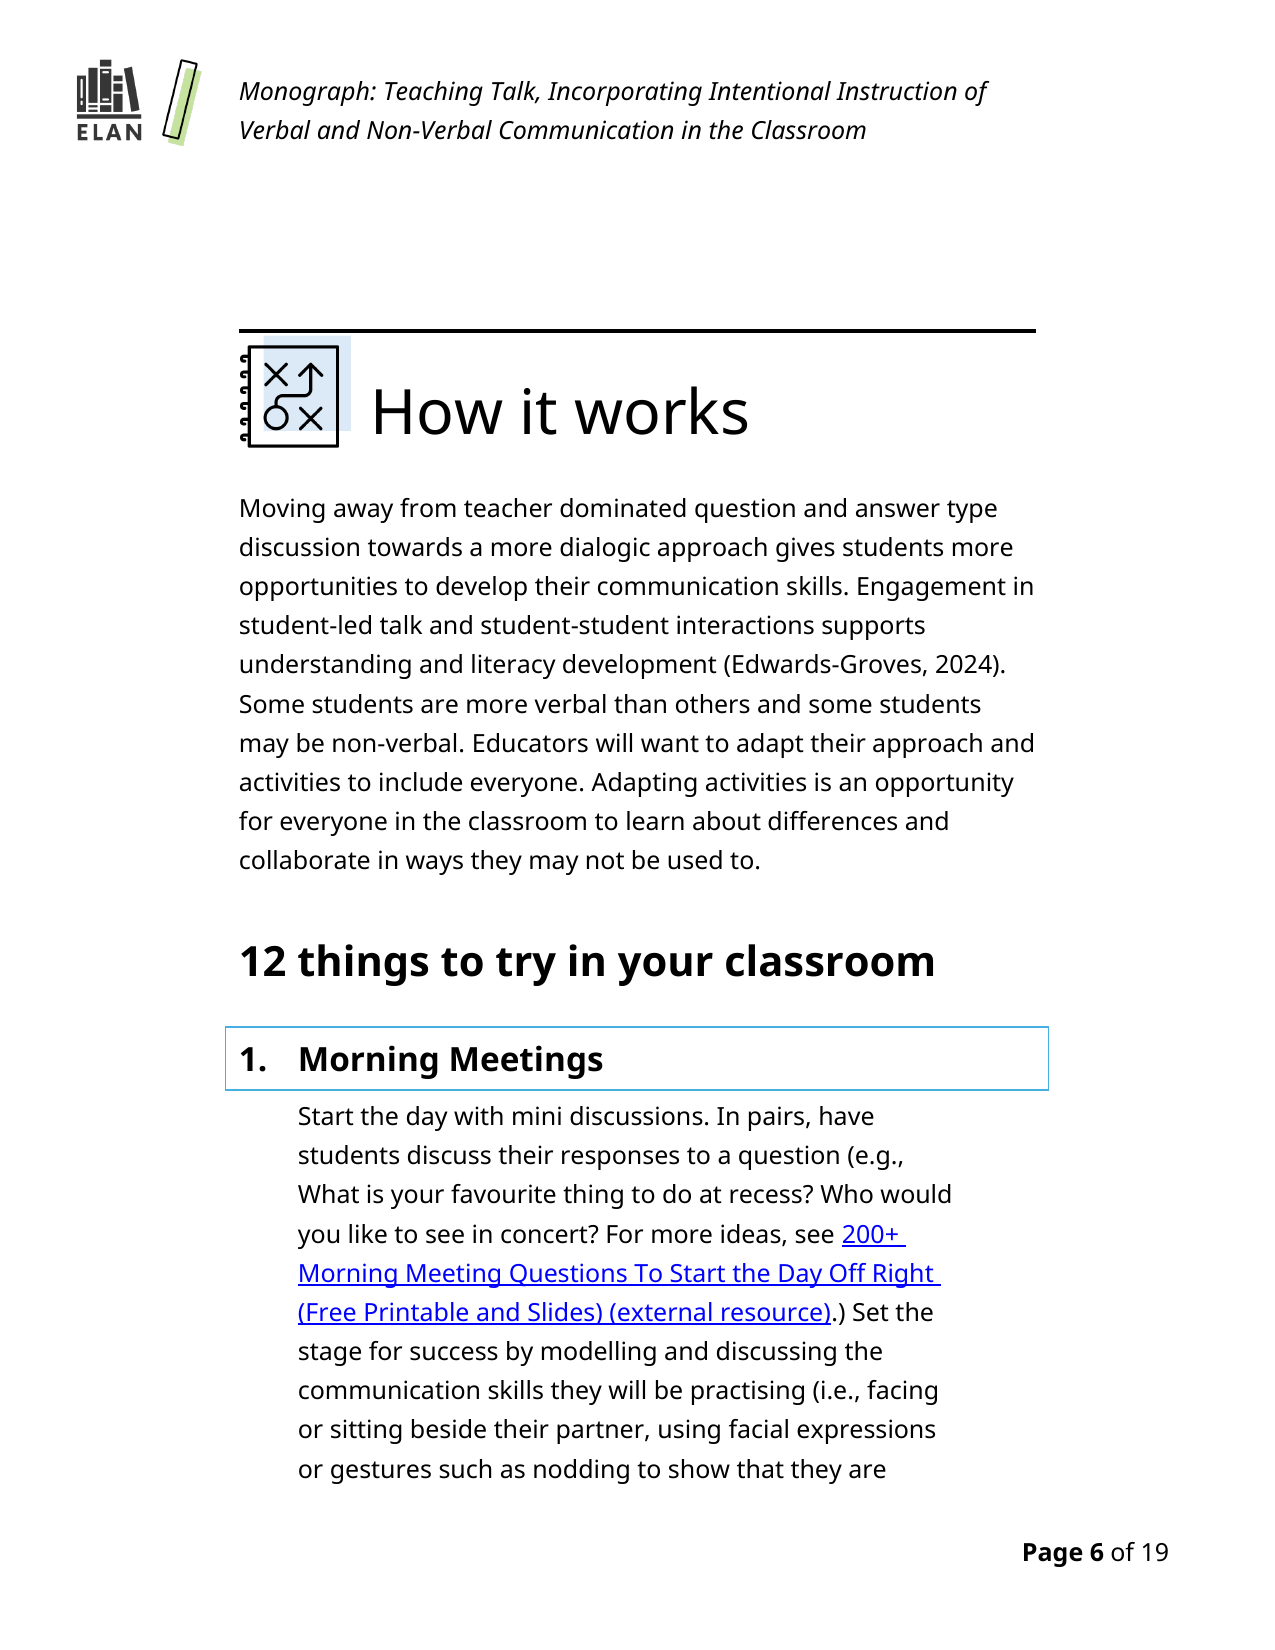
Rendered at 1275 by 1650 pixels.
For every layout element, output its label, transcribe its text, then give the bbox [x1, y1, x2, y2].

picture [233, 335, 351, 457]
subtitle Morning Meetings [226, 1028, 1048, 1089]
picture [75, 57, 204, 148]
subtitle How it works [239, 333, 1036, 453]
subtitle 12 things to try in your classroom [239, 932, 977, 989]
text Moving away from teacher dominated question and answer type discussion towards a more dialogic approach gives students more opportunities to develop their communication skills. Engagement in student-led talk and student-student interactions supports understanding and literacy development (Edwards-Groves, 2024). Some students are more verbal than others and some students may be non-verbal. Educators will want to adapt their approach and activities to include everyone. Adapting activities is an opportunity for everyone in the classroom to learn about differences and collaborate in ways they may not be used to. [239, 490, 1036, 877]
